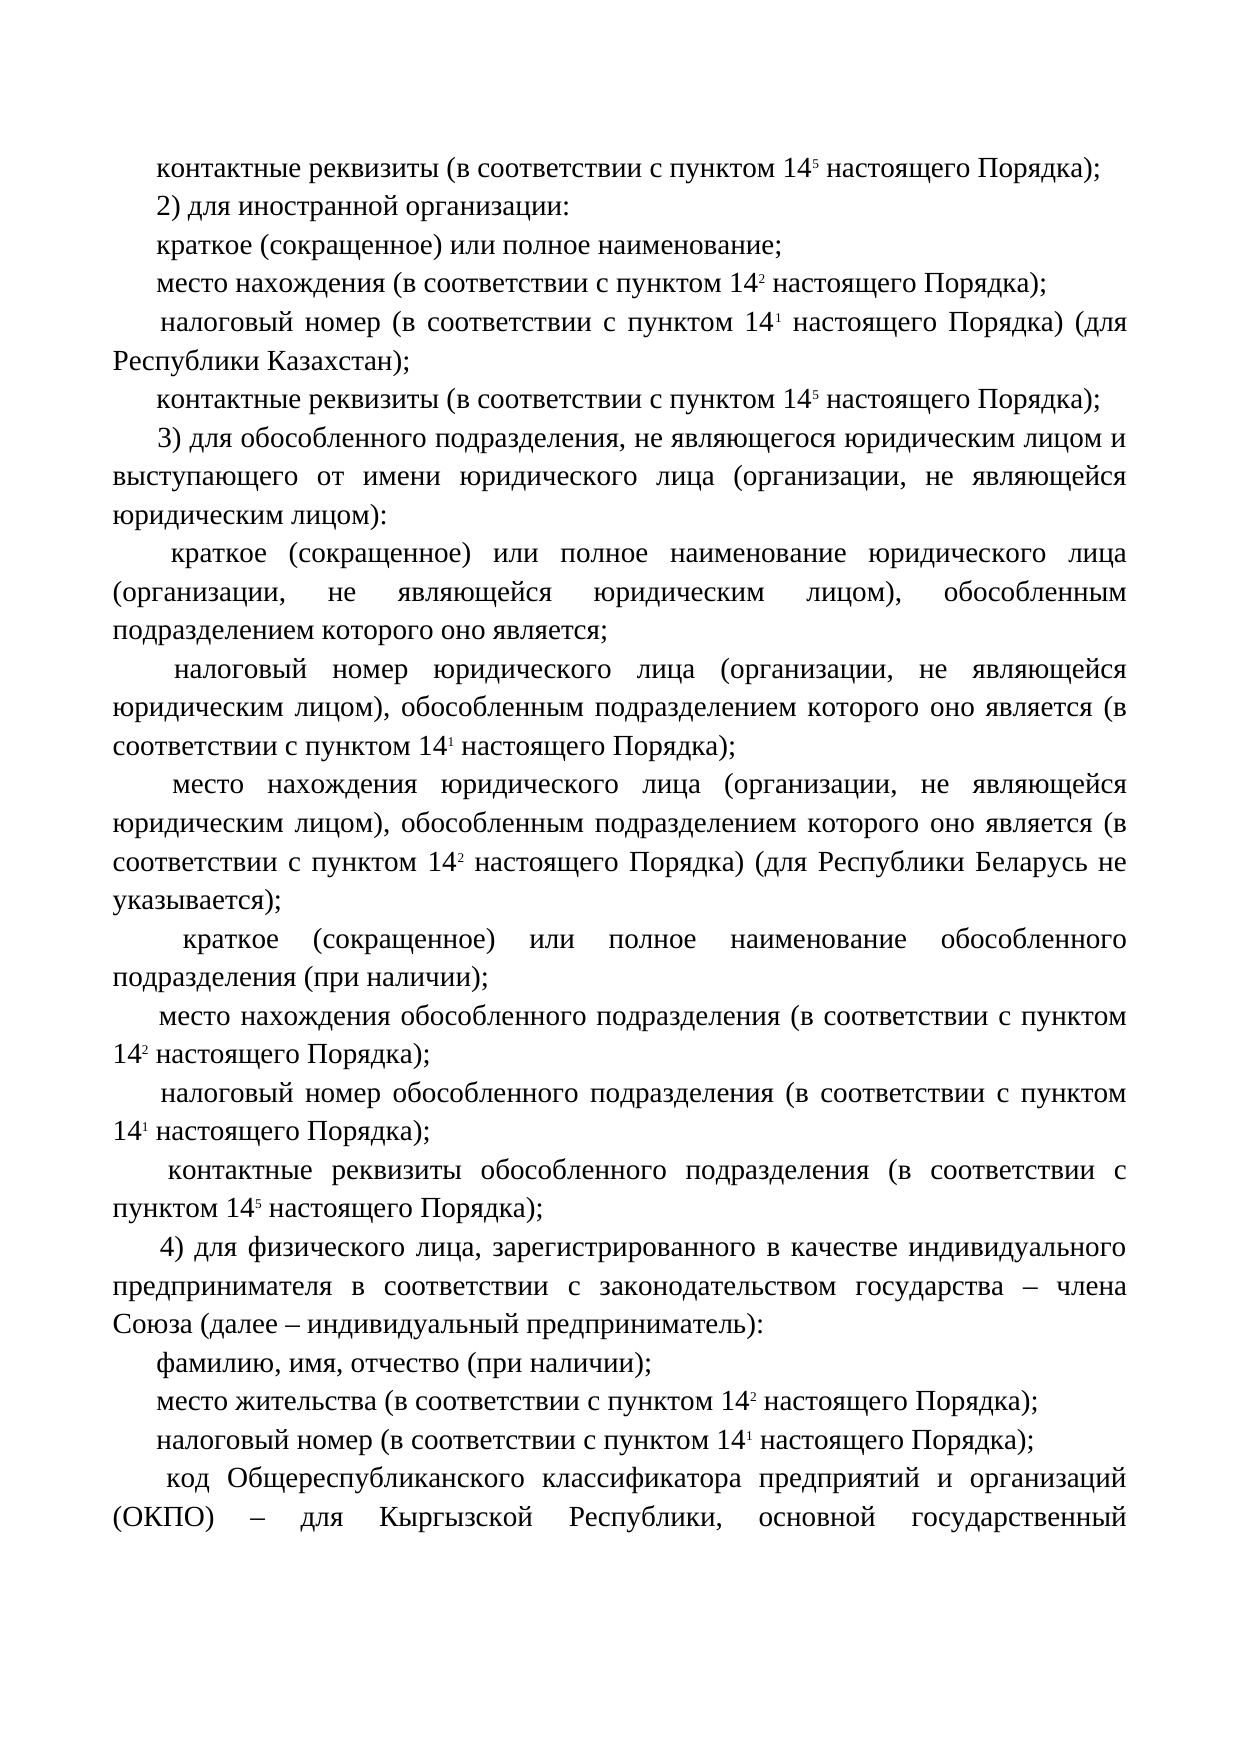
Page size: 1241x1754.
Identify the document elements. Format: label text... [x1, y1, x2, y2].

text краткое (сокращенное) или полное наименование юридического лица (организации, не являющейся юридическим лицом), обособленным подразделением которого оно является; [112, 535, 1128, 646]
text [112, 1460, 1128, 1532]
text контактные реквизиты (в соответствии с пунктом 145 настоящего Порядка); [112, 381, 1128, 415]
text 3) для обособленного подразделения, не являющегося юридическим лицом и выступающего от имени юридического лица (организации, не являющейся юридическим лицом): [112, 420, 1128, 530]
text место нахождения обособленного подразделения (в соответствии с пунктом 142 настоящего Порядка); [112, 998, 1128, 1070]
text налоговый номер (в соответствии с пунктом 141 настоящего Порядка); [112, 1422, 1128, 1455]
text налоговый номер обособленного подразделения (в соответствии с пунктом 141 настоящего Порядка); [112, 1075, 1128, 1147]
text место нахождения юридического лица (организации, не являющейся юридическим лицом), обособленным подразделением которого оно является (в соответствии с пунктом 142 настоящего Порядка) (для Республики Беларусь не указывается); [112, 767, 1128, 916]
text контактные реквизиты обособленного подразделения (в соответствии с пунктом 145 настоящего Порядка); [112, 1152, 1128, 1224]
text налоговый номер (в соответствии с пунктом 141 настоящего Порядка) (для Республики Казахстан); [112, 304, 1128, 376]
text краткое (сокращенное) или полное наименование обособленного подразделения (при наличии); [112, 921, 1128, 993]
text контактные реквизиты (в соответствии с пунктом 145 настоящего Порядка); [112, 150, 1128, 183]
text 4) для физического лица, зарегистрированного в качестве индивидуального предпринимателя в соответствии с законодательством государства – члена Союза (далее – индивидуальный предприниматель): [112, 1229, 1128, 1340]
text место нахождения (в соответствии с пунктом 142 настоящего Порядка); [112, 266, 1128, 299]
text налоговый номер юридического лица (организации, не являющейся юридическим лицом), обособленным подразделением которого оно является (в соответствии с пунктом 141 настоящего Порядка); [112, 651, 1128, 762]
text краткое (сокращенное) или полное наименование; [112, 227, 1128, 261]
text место жительства (в соответствии с пунктом 142 настоящего Порядка); [112, 1383, 1128, 1417]
text фамилию, имя, отчество (при наличии); [112, 1345, 1128, 1378]
text 2) для иностранной организации: [112, 188, 1128, 222]
